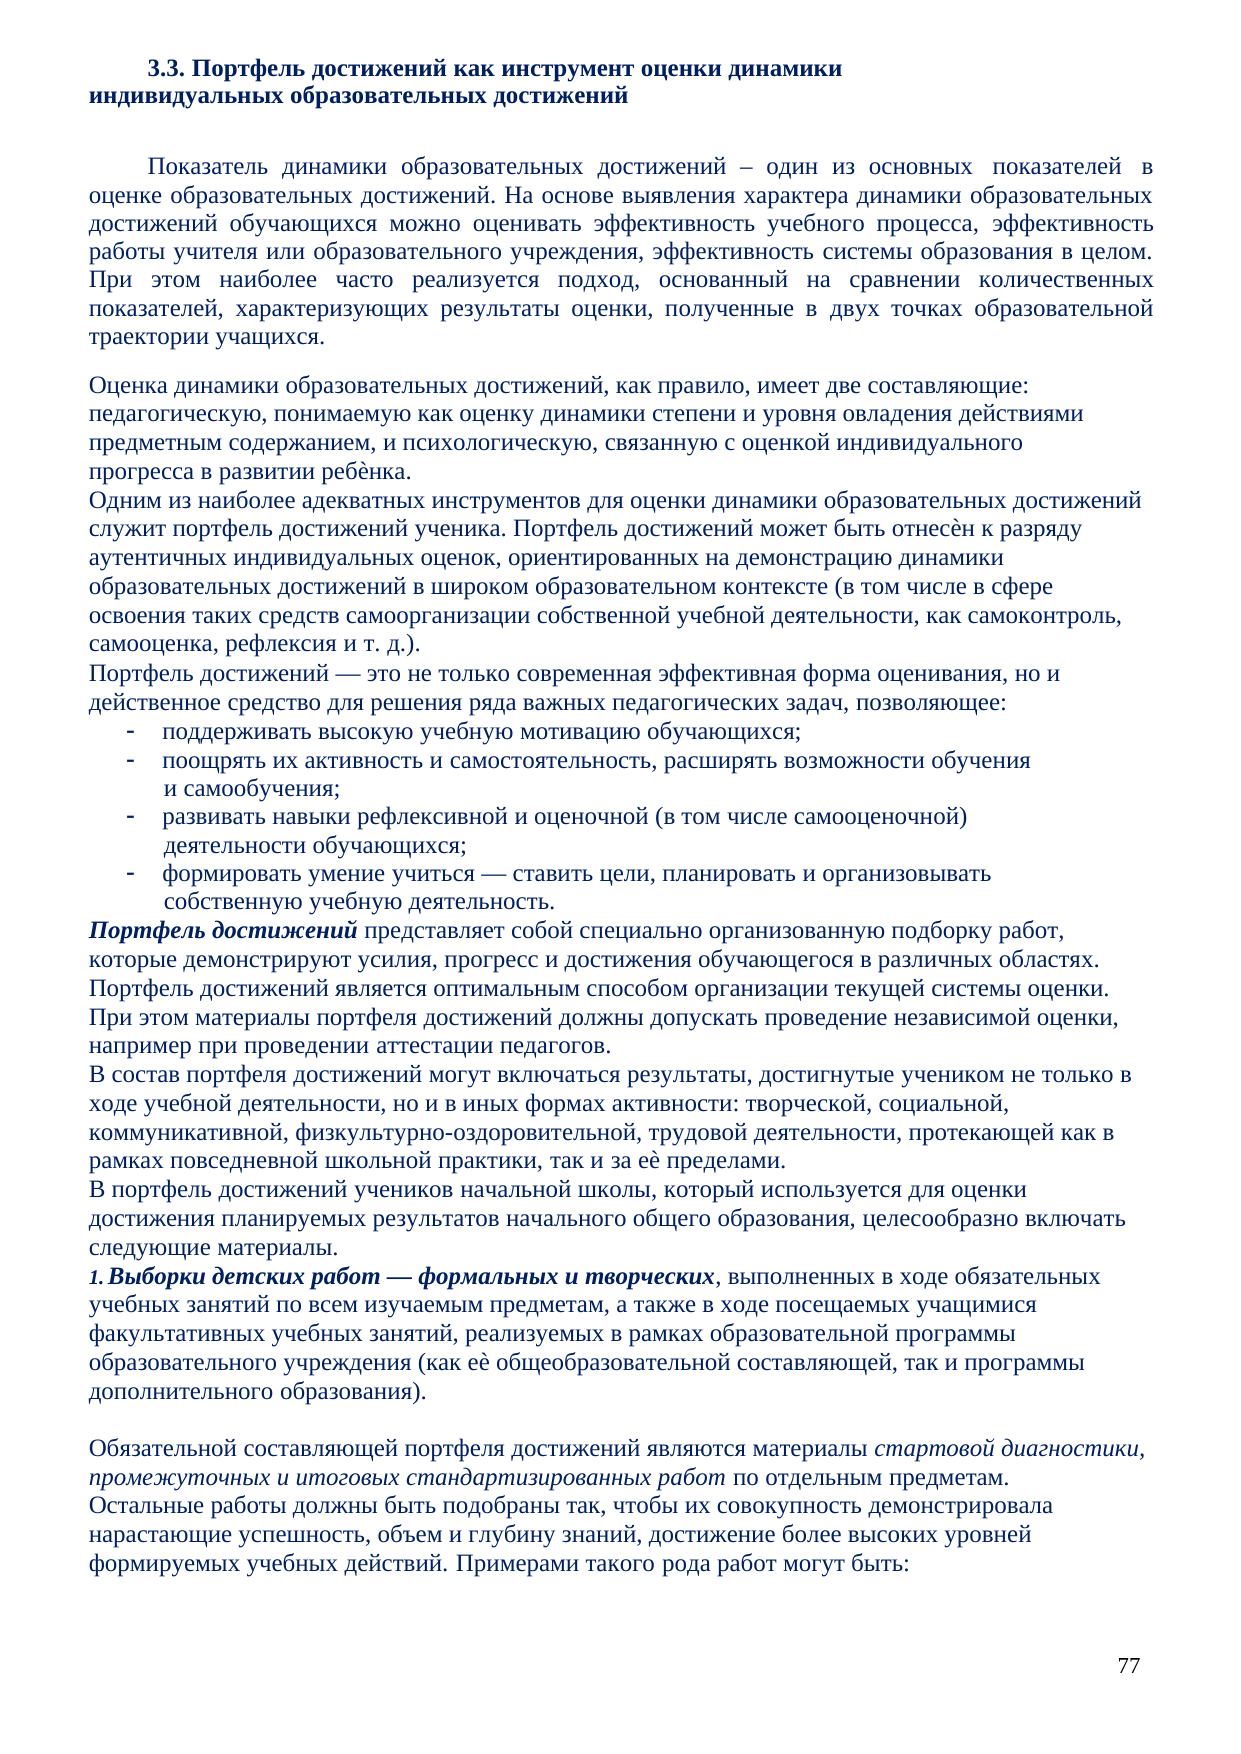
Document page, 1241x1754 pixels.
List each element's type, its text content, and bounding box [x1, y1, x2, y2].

list Выборки детских работ — формальных и творческих, выполненных в ходе обязательных учебных занятий по всем изучаемым предметам, а также в ходе посещаемых учащимися факультативных учебных занятий, реализуемых в рамках образовательной программы образовательного учреждения (как еѐ общеобразовательной составляющей, так и программы дополнительного образования). [88, 1261, 1101, 1404]
list развивать навыки рефлексивной и оценочной (в том числе самооценочной) деятельности обучающихся; [126, 802, 1113, 859]
list поддерживать высокую учебную мотивацию обучающихся; [126, 715, 1192, 746]
text Остальные работы должны быть подобраны так, чтобы их совокупность демонстрировала нарастающие успешность, объем и глубину знаний, достижение более высоких уровней формируемых учебных действий. Примерами такого рода работ могут быть: [88, 1491, 1134, 1577]
text Одним из наиболее адекватных инструментов для оценки динамики образовательных достижений служит портфель достижений ученика. Портфель достижений может быть отнесѐн к разряду аутентичных индивидуальных оценок, ориентированных на демонстрацию динамики образовательных достижений в широком образовательном контексте (в том числе в сфере освоения таких средств самоорганизации собственной учебной деятельности, как самоконтроль, самооценка, рефлексия и т. д.). [88, 485, 1144, 657]
text В состав портфеля достижений могут включаться результаты, достигнутые учеником не только в ходе учебной деятельности, но и в иных формах активности: творческой, социальной, коммуникативной, физкультурно-оздоровительной, трудовой деятельности, протекающей как в рамках повседневной школьной практики, так и за еѐ пределами. [88, 1059, 1134, 1174]
list поощрять их активность и самостоятельность, расширять возможности обучения и самообучения; [126, 746, 1049, 802]
text Обязательной составляющей портфеля достижений являются материалы стартовой диагностики, промежуточных и итоговых стандартизированных работ по отдельным предметам. [88, 1434, 1192, 1490]
text Портфель достижений — это не только современная эффективная форма оценивания, но и действенное средство для решения ряда важных педагогических задач, позволяющее: [88, 658, 1134, 715]
subtitle Портфель достижений как инструмент оценки динамики индивидуальных образовательных достижений [88, 55, 1043, 109]
text Оценка динамики образовательных достижений, как правило, имеет две составляющие: педагогическую, понимаемую как оценку динамики степени и уровня овладения действиями предметным содержанием, и психологическую, связанную с оценкой индивидуального прогресса в развитии ребѐнка. [88, 370, 1134, 485]
text В портфель достижений учеников начальной школы, который используется для оценки достижения планируемых результатов начального общего образования, целесообразно включать следующие материалы. [88, 1174, 1134, 1261]
list формировать умение учиться — ставить цели, планировать и организовывать собственную учебную деятельность. [126, 859, 1134, 915]
text Показатель динамики образовательных достижений – один из основных показателей в оценке образовательных достижений. На основе выявления характера динамики образовательных достижений обучающихся можно оценивать эффективность учебного процесса, эффективность работы учителя или образовательного учреждения, эффективность системы образования в целом. При этом наиболее часто реализуется подход, основанный на сравнении количественных показателей, характеризующих результаты оценки, полученные в двух точках образовательной траектории учащихся. [88, 152, 1154, 349]
text Портфель достижений представляет собой специально организованную подборку работ, которые демонстрируют усилия, прогресс и достижения обучающегося в различных областях. Портфель достижений является оптимальным способом организации текущей системы оценки. При этом материалы портфеля достижений должны допускать проведение независимой оценки, например при проведении аттестации педагогов. [88, 916, 1134, 1059]
